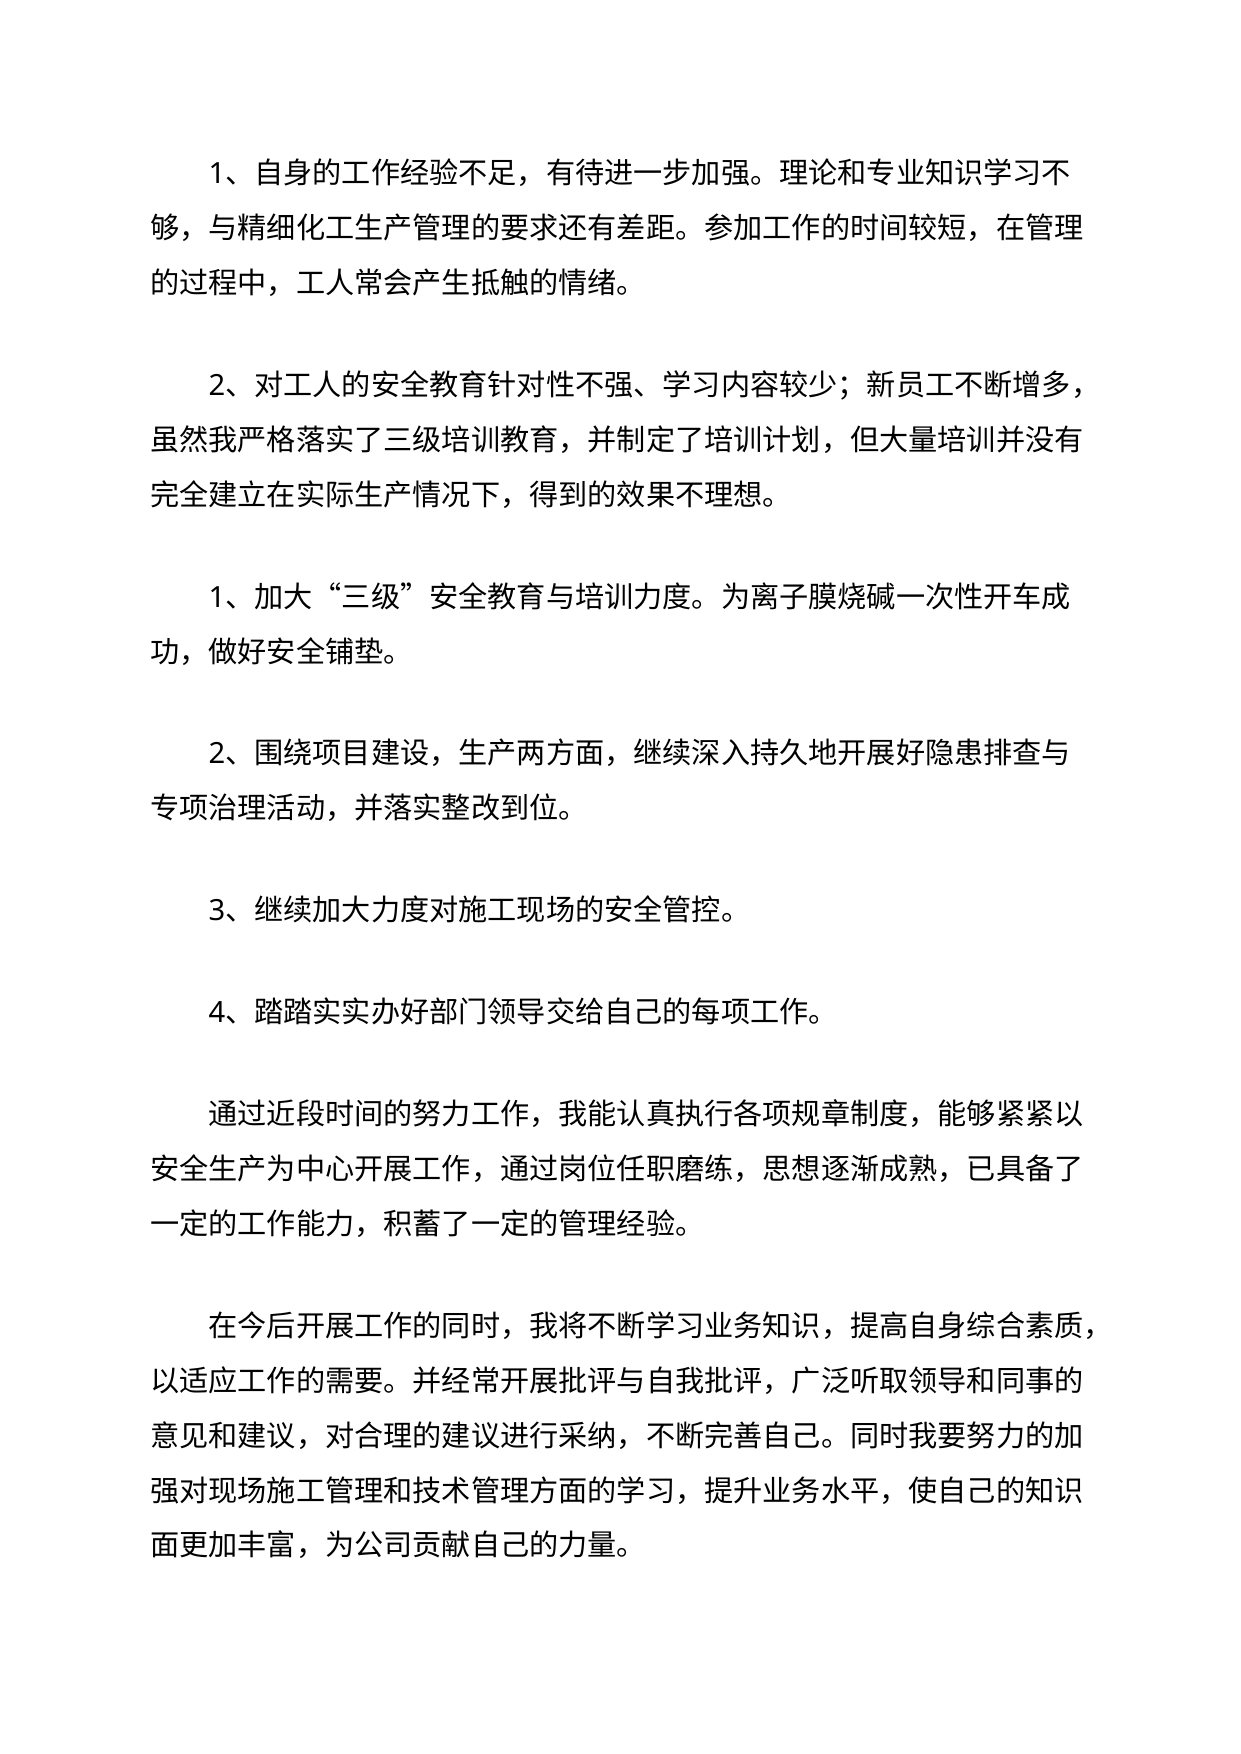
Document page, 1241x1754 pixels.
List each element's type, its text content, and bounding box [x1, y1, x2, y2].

text 2、对工人的安全教育针对性不强、学习内容较少；新员工不断增多，虽然我严格落实了三级培训教育，并制定了培训计划，但大量培训并没有完全建立在实际生产情况下，得到的效果不理想。 [150, 362, 1090, 514]
text 在今后开展工作的同时，我将不断学习业务知识，提高自身综合素质，以适应工作的需要。并经常开展批评与自我批评，广泛听取领导和同事的意见和建议，对合理的建议进行采纳，不断完善自己。同时我要努力的加强对现场施工管理和技术管理方面的学习，提升业务水平，使自己的知识面更加丰富，为公司贡献自己的力量。 [150, 1302, 1090, 1564]
text 4、踏踏实实办好部门领导交给自己的每项工作。 [150, 989, 1090, 1031]
text 2、围绕项目建设，生产两方面，继续深入持久地开展好隐患排查与专项治理活动，并落实整改到位。 [150, 730, 1090, 827]
text 3、继续加大力度对施工现场的安全管控。 [150, 887, 1090, 929]
text 1、加大“三级”安全教育与培训力度。为离子膜烧碱一次性开车成功，做好安全铺垫。 [150, 573, 1090, 671]
text 通过近段时间的努力工作，我能认真执行各项规章制度，能够紧紧以安全生产为中心开展工作，通过岗位任职磨练，思想逐渐成熟，已具备了一定的工作能力，积蓄了一定的管理经验。 [150, 1091, 1090, 1243]
text 1、自身的工作经验不足，有待进一步加强。理论和专业知识学习不够，与精细化工生产管理的要求还有差距。参加工作的时间较短，在管理的过程中，工人常会产生抵触的情绪。 [150, 150, 1090, 302]
